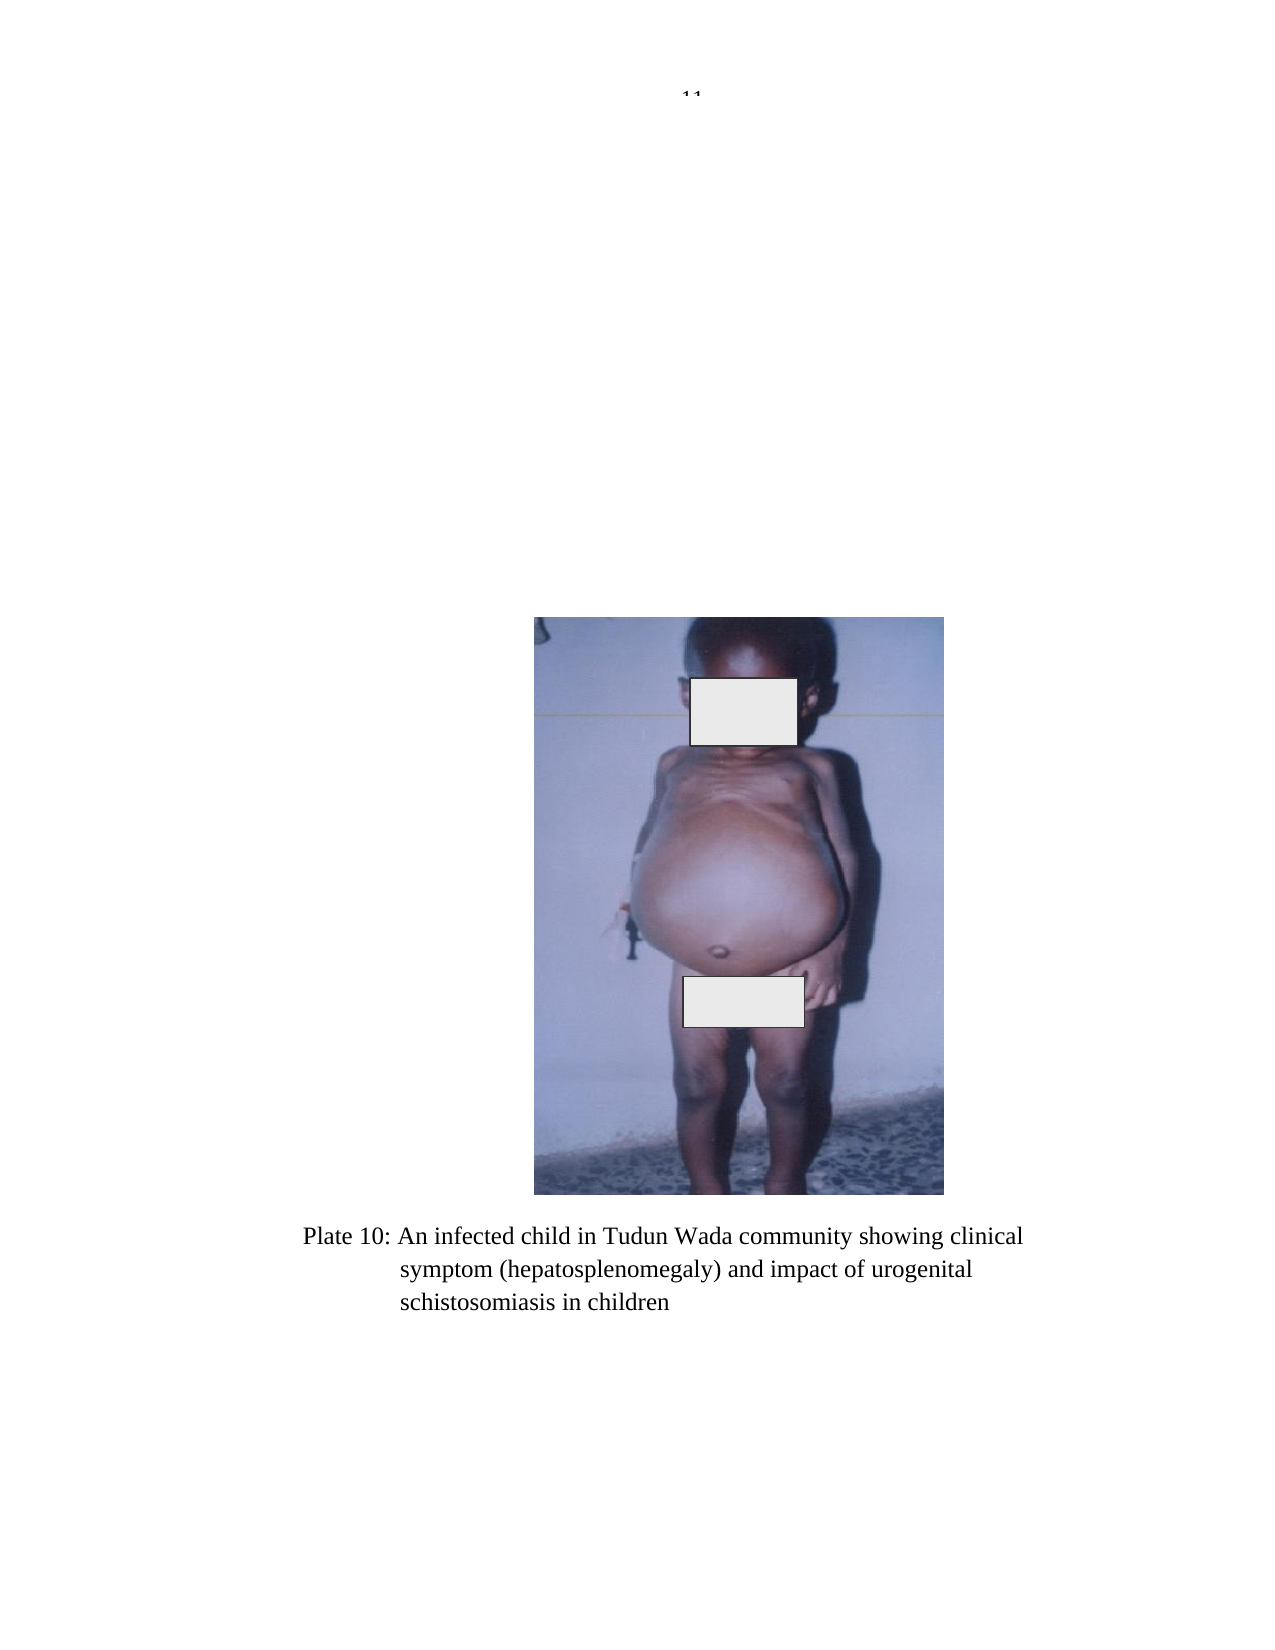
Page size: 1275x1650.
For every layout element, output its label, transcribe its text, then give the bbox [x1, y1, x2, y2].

picture [534, 617, 944, 1195]
text Plate 10: An infected child in Tudun Wada community showing clinical symptom (hepatosplenomegaly) and impact of urogenital schistosomiasis in children [303, 1221, 1024, 1316]
